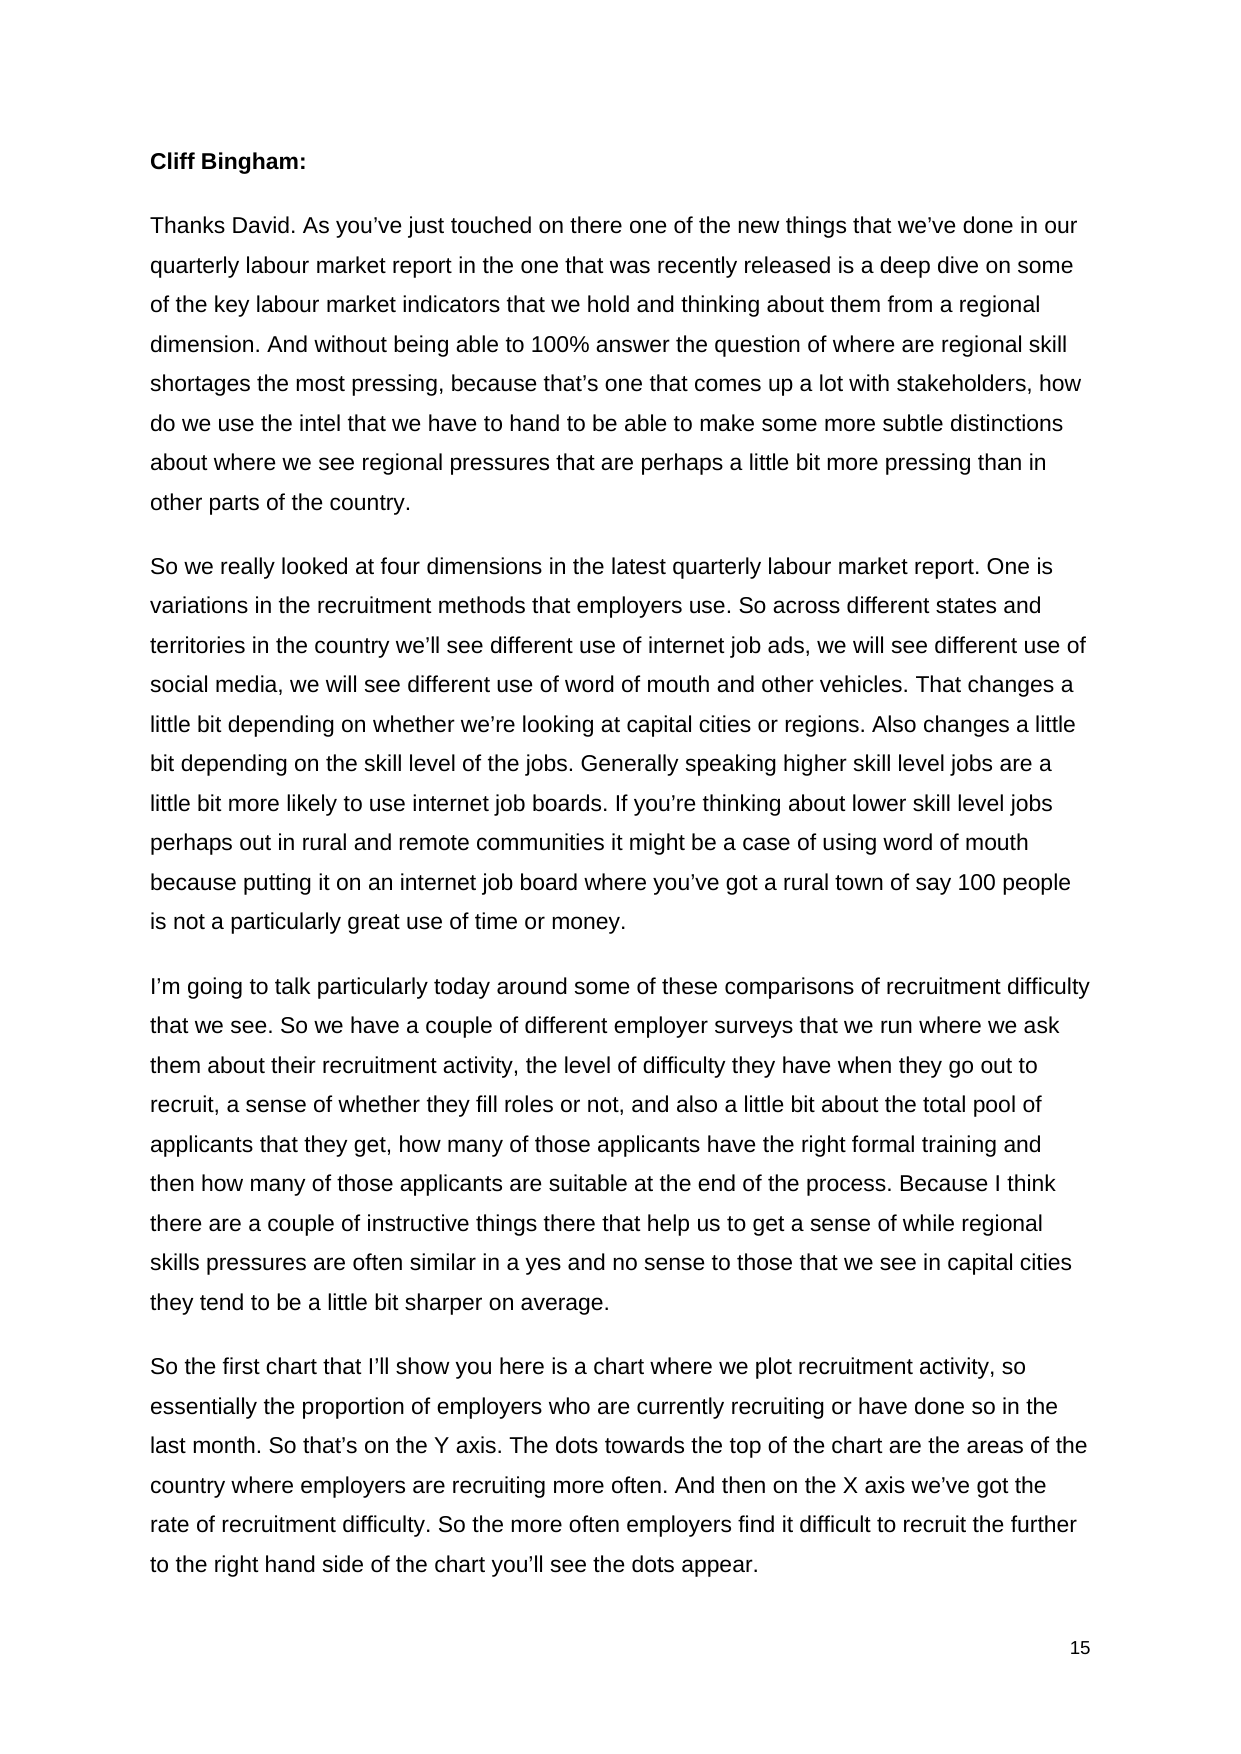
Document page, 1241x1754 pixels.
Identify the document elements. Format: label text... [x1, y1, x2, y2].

text So the first chart that I’ll show you here is a chart where we plot recruitment activity, so essentially the proportion of employers who are currently recruiting or have done so in the last month. So that’s on the Y axis. The dots towards the top of the chart are the areas of the country where employers are recruiting more often. And then on the X axis we’ve got the rate of recruitment difficulty. So the more often employers find it difficult to recruit the further to the right hand side of the chart you’ll see the dots appear. [150, 1353, 1090, 1577]
text I’m going to talk particularly today around some of these comparisons of recruitment difficulty that we see. So we have a couple of different employer surveys that we run where we ask them about their recruitment activity, the level of difficulty they have when they go out to recruit, a sense of whether they fill roles or not, and also a little bit about the total pool of applicants that they get, how many of those applicants have the right formal training and then how many of those applicants are suitable at the end of the process. Because I think there are a couple of instructive things there that help us to get a sense of while regional skills pressures are often similar in a yes and no sense to those that we see in capital cities they tend to be a little bit sharper on average. [150, 973, 1090, 1315]
text So we really looked at four dimensions in the latest quarterly labour market report. One is variations in the recruitment methods that employers use. So across different states and territories in the country we’ll see different use of internet job ads, we will see different use of social media, we will see different use of word of mouth and other vehicles. That changes a little bit depending on whether we’re looking at capital cities or regions. Also changes a little bit depending on the skill level of the jobs. Generally speaking higher skill level jobs are a little bit more likely to use internet job boards. If you’re thinking about lower skill level jobs perhaps out in rural and remote communities it might be a case of using word of mouth because putting it on an internet job board where you’ve got a rural town of say 100 people is not a particularly great use of time or money. [150, 553, 1090, 935]
text Cliff Bingham: [150, 148, 1090, 174]
text Thanks David. As you’ve just touched on there one of the new things that we’ve done in our quarterly labour market report in the one that was recently released is a deep dive on some of the key labour market indicators that we hold and thinking about them from a regional dimension. And without being able to 100% answer the question of where are regional skill shortages the most pressing, because that’s one that comes up a lot with stakeholders, how do we use the intel that we have to hand to be able to make some more subtle distinctions about where we see regional pressures that are perhaps a little bit more pressing than in other parts of the country. [150, 212, 1090, 515]
